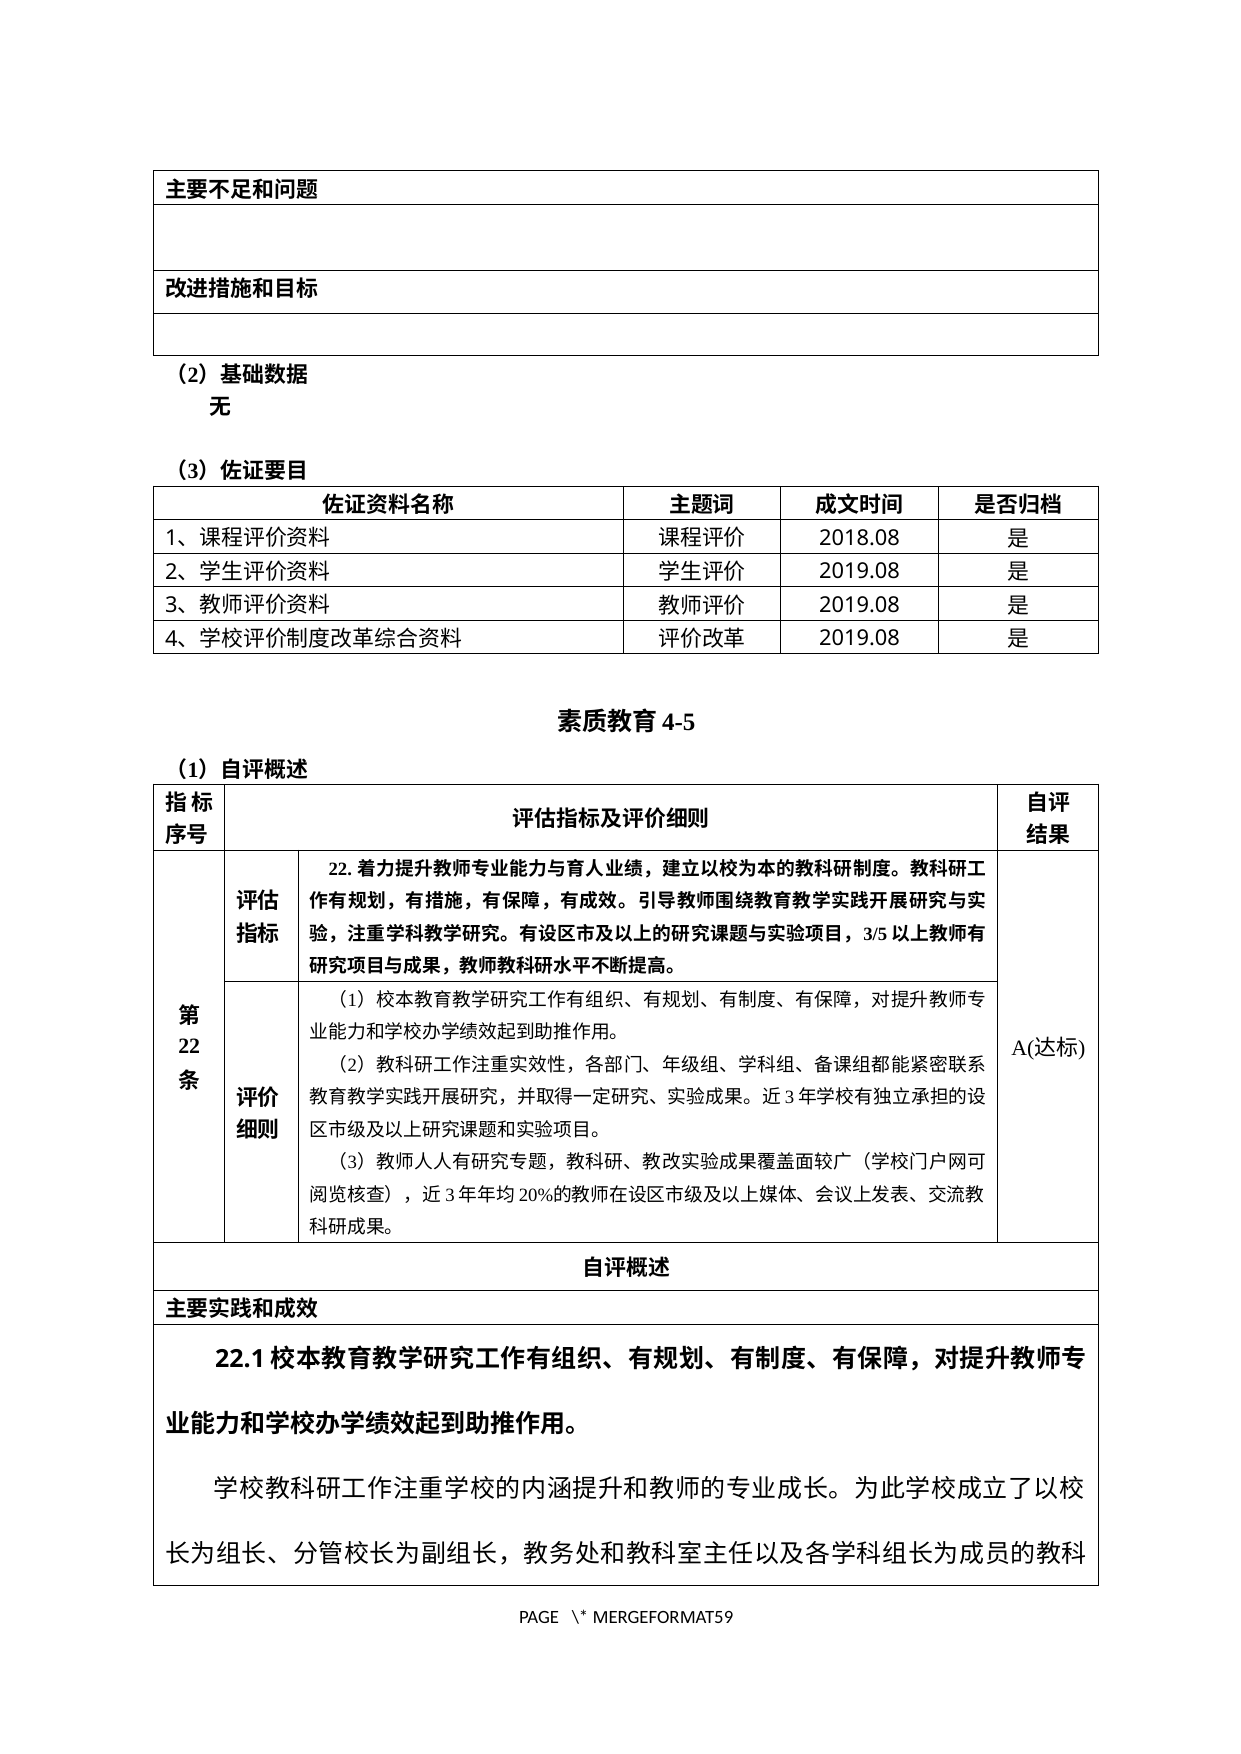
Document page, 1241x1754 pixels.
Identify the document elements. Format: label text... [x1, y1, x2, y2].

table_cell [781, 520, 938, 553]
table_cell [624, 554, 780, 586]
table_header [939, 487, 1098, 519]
text 无 [165, 389, 1087, 421]
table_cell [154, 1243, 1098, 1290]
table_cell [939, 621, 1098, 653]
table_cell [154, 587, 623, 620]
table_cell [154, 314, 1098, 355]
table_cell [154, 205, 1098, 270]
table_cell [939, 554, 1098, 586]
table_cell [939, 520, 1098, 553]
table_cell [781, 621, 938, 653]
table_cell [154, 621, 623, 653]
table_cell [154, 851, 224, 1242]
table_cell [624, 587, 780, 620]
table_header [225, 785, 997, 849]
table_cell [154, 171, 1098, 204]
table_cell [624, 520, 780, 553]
text （3）佐证要目 [165, 453, 1087, 486]
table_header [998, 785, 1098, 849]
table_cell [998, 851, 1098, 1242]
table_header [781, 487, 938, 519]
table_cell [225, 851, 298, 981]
text 素质教育4-5 [165, 687, 1087, 752]
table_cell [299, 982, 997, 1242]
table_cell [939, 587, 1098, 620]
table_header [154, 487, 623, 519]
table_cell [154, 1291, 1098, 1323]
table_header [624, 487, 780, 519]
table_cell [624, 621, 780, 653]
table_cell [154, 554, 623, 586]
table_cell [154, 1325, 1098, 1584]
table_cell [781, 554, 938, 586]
text （2）基础数据 [165, 356, 1087, 389]
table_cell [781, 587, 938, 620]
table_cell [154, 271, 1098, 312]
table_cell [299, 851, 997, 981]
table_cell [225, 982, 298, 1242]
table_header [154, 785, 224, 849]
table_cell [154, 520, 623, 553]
text （1）自评概述 [165, 752, 1087, 783]
